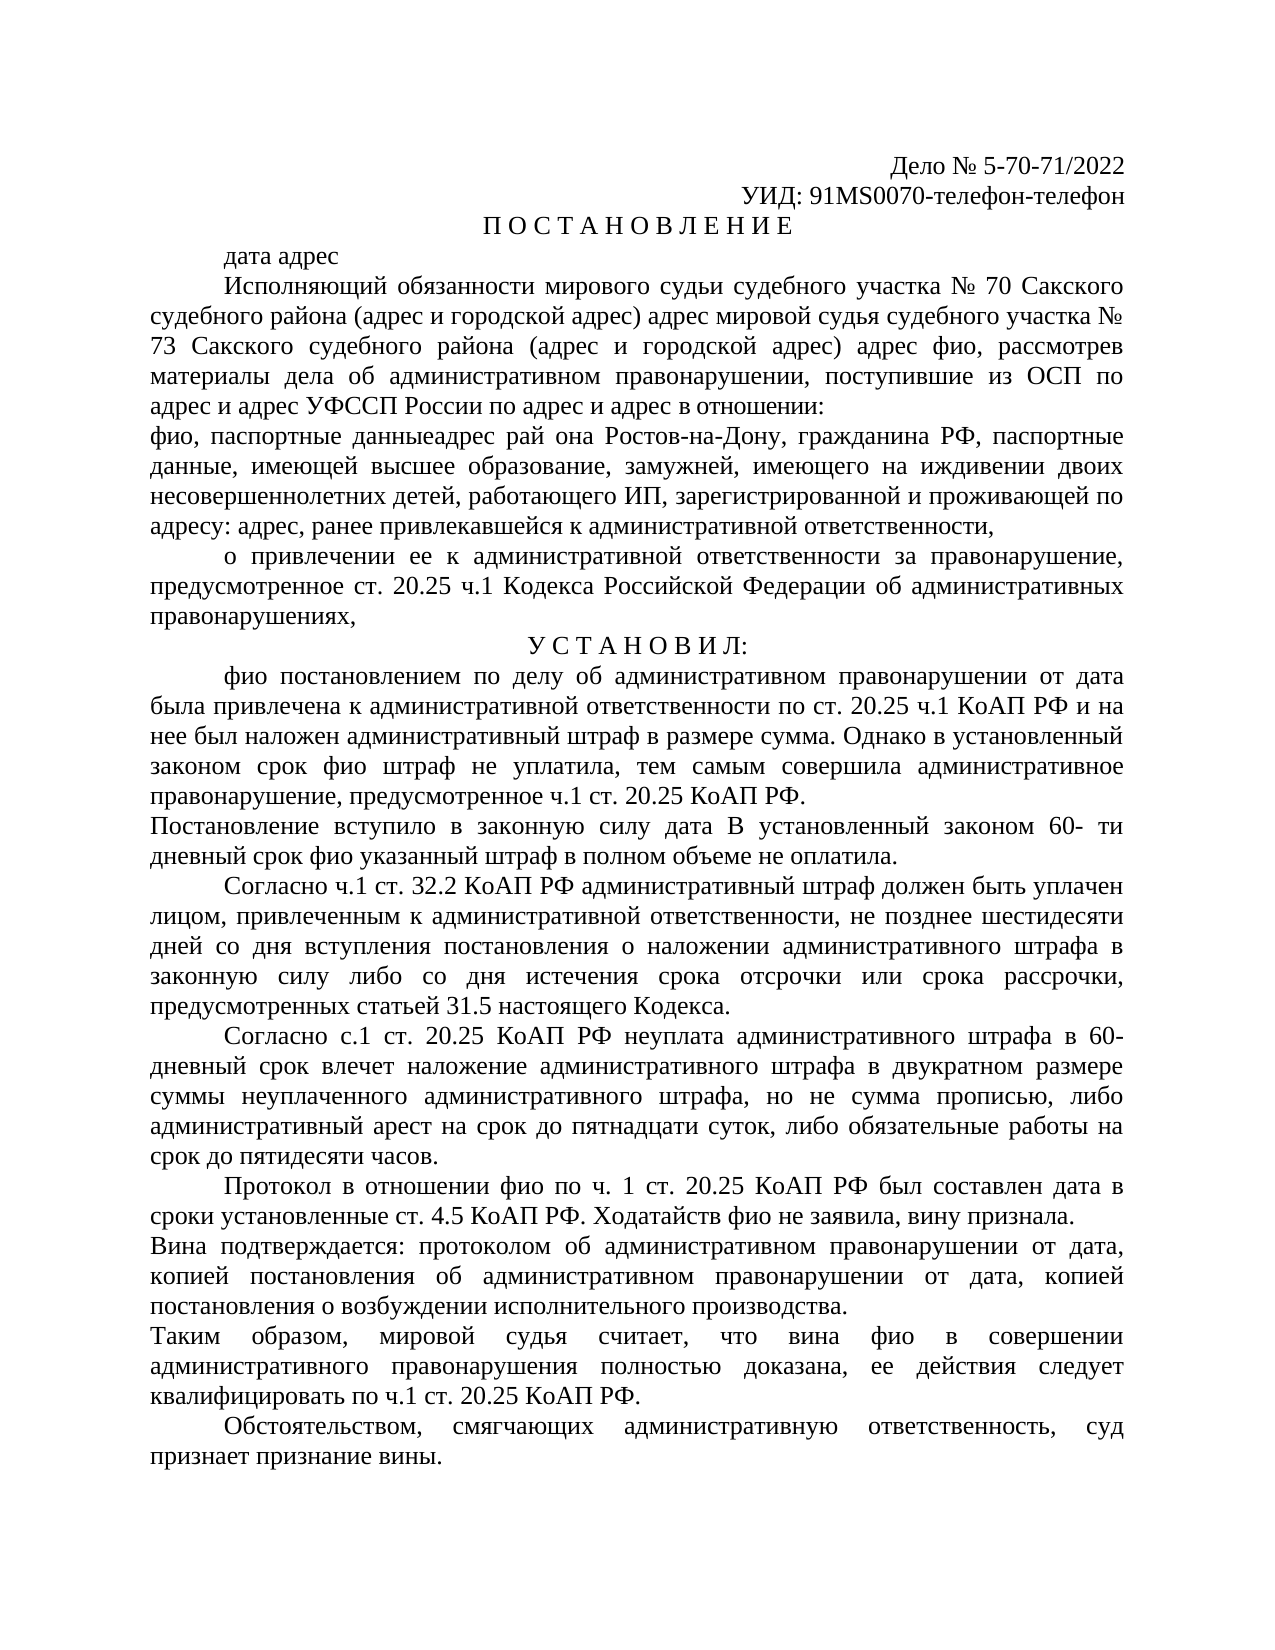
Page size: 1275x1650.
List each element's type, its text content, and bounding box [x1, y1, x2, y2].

text Таким образом, мировой судья считает, что вина фио в совершении административного правонарушения полностью доказана, ее действия следует квалифицировать по ч.1 ст. 20.25 КоАП РФ. [150, 1320, 1125, 1410]
text Обстоятельством, смягчающих административную ответственность, суд признает признание вины. [150, 1410, 1125, 1470]
text П О С Т А Н О В Л Е Н И Е [150, 210, 1125, 240]
text дата адрес [150, 240, 1125, 270]
text фио постановлением по делу об административном правонарушении от дата была привлечена к административной ответственности по ст. 20.25 ч.1 КоАП РФ и на нее был наложен административный штраф в размере сумма. Однако в установленный законом срок фио штраф не уплатила, тем самым совершила административное правонарушение, предусмотренное ч.1 ст. 20.25 КоАП РФ. [150, 660, 1125, 810]
text фио, паспортные данныеадрес рай она Ростов-на-Дону, гражданина РФ, паспортные данные, имеющей высшее образование, замужней, имеющего на иждивении двоих несовершеннолетних детей, работающего ИП, зарегистрированной и проживающей по адресу: адрес, ранее привлекавшейся к административной ответственности, [150, 420, 1125, 540]
text Дело № 5-70-71/2022 [150, 150, 1125, 180]
text Вина подтверждается: протоколом об административном правонарушении от дата, копией постановления об административном правонарушении от дата, копией постановления о возбуждении исполнительного производства. [150, 1230, 1125, 1320]
text У С Т А Н О В И Л: [150, 630, 1125, 660]
text Согласно ч.1 ст. 32.2 КоАП РФ административный штраф должен быть уплачен лицом, привлеченным к административной ответственности, не позднее шестидесяти дней со дня вступления постановления о наложении административного штрафа в законную силу либо со дня истечения срока отсрочки или срока рассрочки, предусмотренных статьей 31.5 настоящего Кодекса. [150, 870, 1125, 1020]
text Исполняющий обязанности мирового судьи судебного участка № 70 Сакского судебного района (адрес и городской адрес) адрес мировой судья судебного участка № 73 Сакского судебного района (адрес и городской адрес) адрес фио, рассмотрев материалы дела об административном правонарушении, поступившие из ОСП по адрес и адрес УФССП России по адрес и адрес в отношении: [150, 270, 1125, 420]
text Постановление вступило в законную силу дата В установленный законом 60- ти дневный срок фио указанный штраф в полном объеме не оплатила. [150, 810, 1125, 870]
text Согласно с.1 ст. 20.25 КоАП РФ неуплата административного штрафа в 60-дневный срок влечет наложение административного штрафа в двукратном размере суммы неуплаченного административного штрафа, но не сумма прописью, либо административный арест на срок до пятнадцати суток, либо обязательные работы на срок до пятидесяти часов. [150, 1020, 1125, 1170]
text Протокол в отношении фио по ч. 1 ст. 20.25 КоАП РФ был составлен дата в сроки установленные ст. 4.5 КоАП РФ. Ходатайств фио не заявила, вину признала. [150, 1170, 1125, 1230]
text о привлечении ее к административной ответственности за правонарушение, предусмотренное ст. 20.25 ч.1 Кодекса Российской Федерации об административных правонарушениях, [150, 540, 1125, 630]
text УИД: 91MS0070-телефон-телефон [150, 180, 1125, 210]
